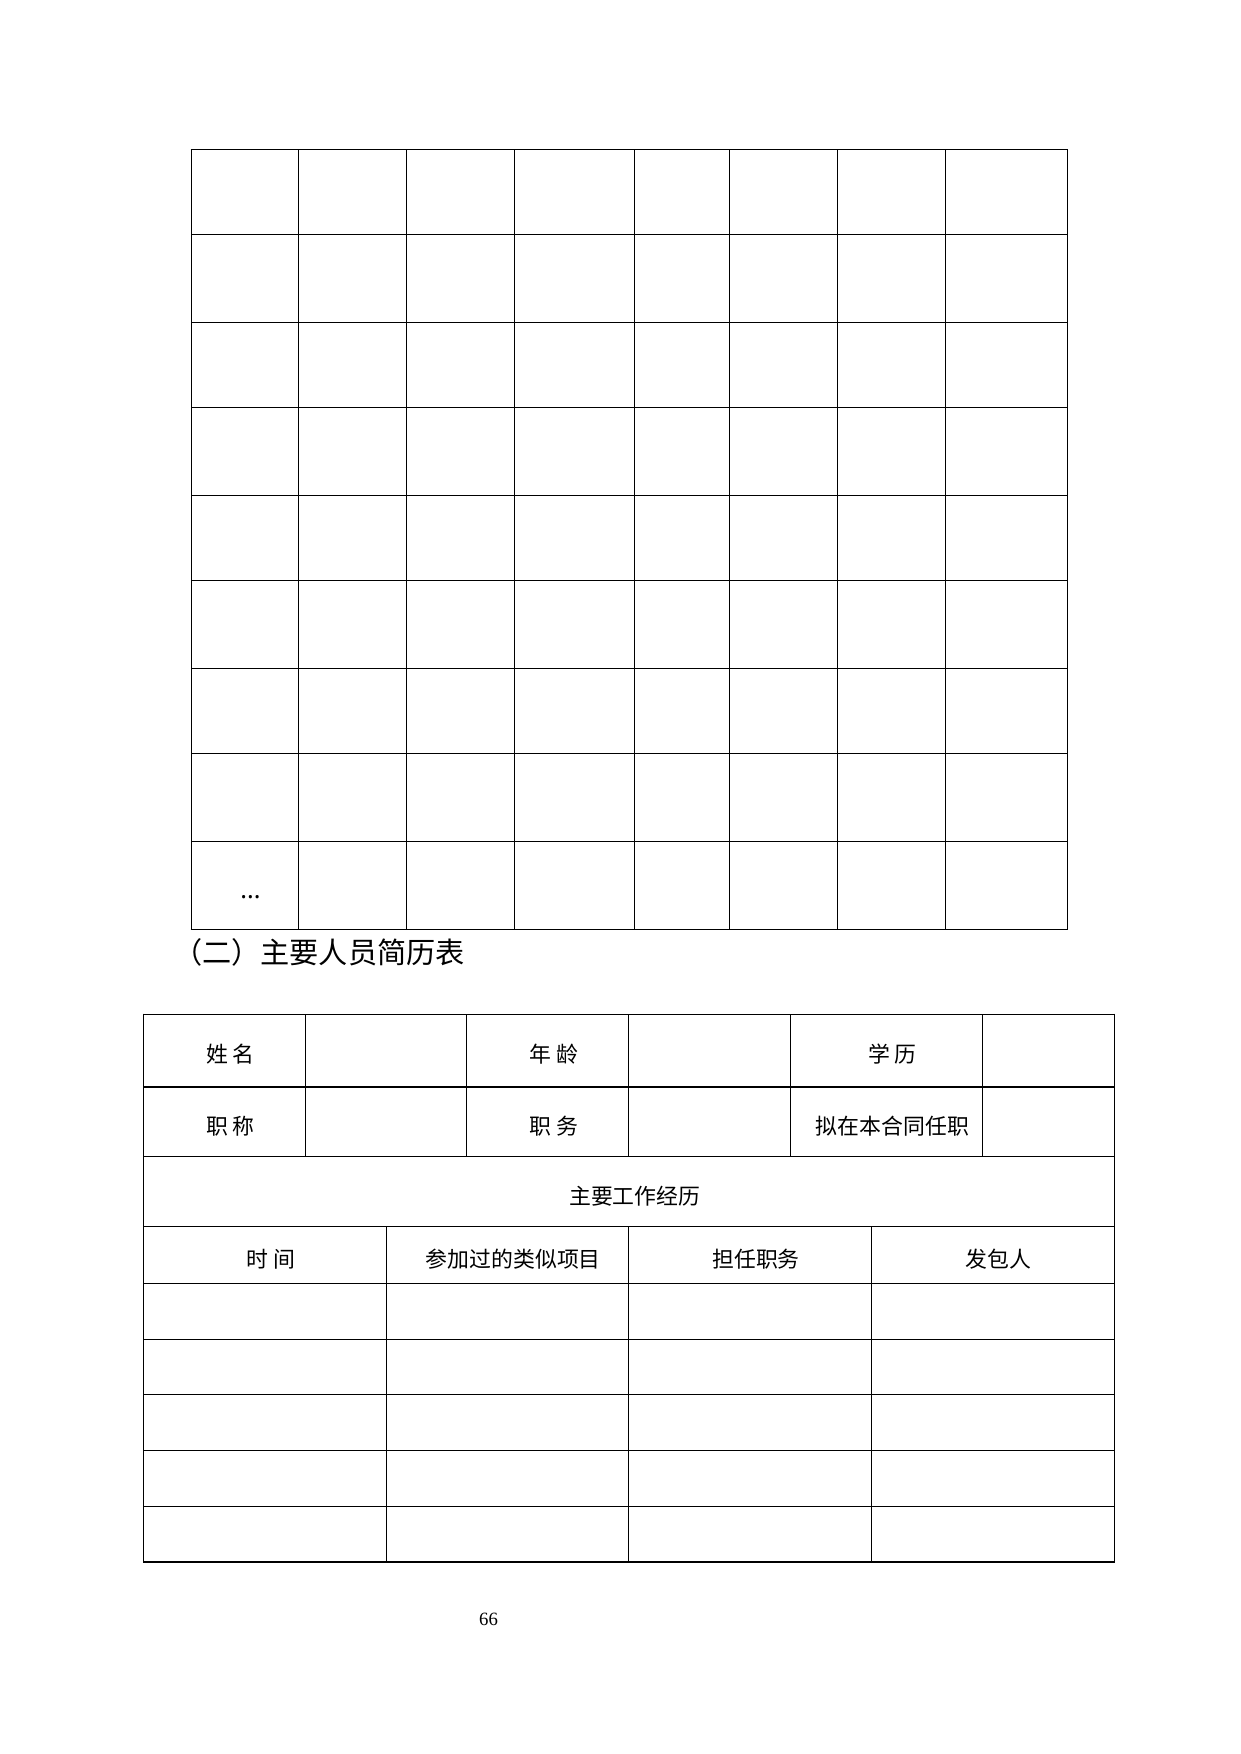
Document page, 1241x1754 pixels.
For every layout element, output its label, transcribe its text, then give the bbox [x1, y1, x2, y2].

table_cell [192, 754, 298, 841]
table_cell [144, 1284, 386, 1338]
table_cell [299, 496, 406, 580]
table_cell [407, 842, 514, 929]
table_cell [407, 150, 514, 234]
table_cell [299, 323, 406, 407]
table_cell [730, 408, 837, 495]
table_cell [946, 323, 1067, 407]
table_cell [635, 323, 729, 407]
table_header [306, 1015, 466, 1086]
table_cell [515, 496, 634, 580]
table_cell [407, 323, 514, 407]
table_cell [299, 150, 406, 234]
table_header 姓 名 [144, 1015, 305, 1086]
table_cell [946, 581, 1067, 668]
table_cell [515, 150, 634, 234]
table_cell [629, 1451, 871, 1506]
table_cell [407, 669, 514, 753]
table_cell [872, 1507, 1114, 1561]
table_cell [299, 842, 406, 929]
table_cell [635, 754, 729, 841]
table_cell 发包人 [872, 1227, 1114, 1283]
table_cell [946, 496, 1067, 580]
table_cell [635, 408, 729, 495]
table_cell [635, 842, 729, 929]
table_cell [407, 408, 514, 495]
table_cell [838, 323, 945, 407]
table_cell [299, 235, 406, 322]
table_cell [306, 1088, 466, 1156]
table_cell [635, 235, 729, 322]
table_cell [515, 581, 634, 668]
table_cell [387, 1340, 628, 1394]
table_cell [144, 1395, 386, 1450]
table_cell [730, 496, 837, 580]
table_cell [192, 496, 298, 580]
table_cell [946, 669, 1067, 753]
table_cell [838, 408, 945, 495]
table_cell [730, 754, 837, 841]
table_cell [192, 408, 298, 495]
table_cell [629, 1395, 871, 1450]
table_cell [192, 669, 298, 753]
table_cell [872, 1451, 1114, 1506]
table_cell [872, 1340, 1114, 1394]
table_cell [838, 842, 945, 929]
table_cell [629, 1088, 790, 1156]
table_cell [144, 1507, 386, 1561]
table_cell [192, 323, 298, 407]
table_cell [515, 408, 634, 495]
table_cell [838, 496, 945, 580]
table_cell 参加过的类似项目 [387, 1227, 628, 1283]
table_cell [872, 1395, 1114, 1450]
table_cell [629, 1284, 871, 1338]
table_cell [946, 842, 1067, 929]
table_cell [946, 235, 1067, 322]
table_header [629, 1015, 790, 1086]
table_cell [946, 408, 1067, 495]
table_cell [299, 408, 406, 495]
table_cell [192, 581, 298, 668]
table_cell 时 间 [144, 1227, 386, 1283]
table_cell [407, 581, 514, 668]
list 主要人员简历表 [173, 930, 1096, 972]
table_cell [838, 235, 945, 322]
table_cell [629, 1340, 871, 1394]
table_cell [730, 669, 837, 753]
table_cell [144, 1340, 386, 1394]
table_cell [629, 1507, 871, 1561]
table_cell [515, 323, 634, 407]
table_cell [407, 496, 514, 580]
table_cell [407, 235, 514, 322]
table_cell [838, 581, 945, 668]
table_cell ... [192, 842, 298, 929]
table_cell [730, 581, 837, 668]
table_cell [515, 842, 634, 929]
table_cell [387, 1451, 628, 1506]
table_cell [387, 1395, 628, 1450]
table_cell [515, 754, 634, 841]
table_cell 职 务 [467, 1088, 628, 1156]
table_header 学 历 [791, 1015, 982, 1086]
table_cell [387, 1507, 628, 1561]
table_cell [635, 669, 729, 753]
table_cell [515, 235, 634, 322]
table_cell 担任职务 [629, 1227, 871, 1283]
table_cell [946, 754, 1067, 841]
table_cell [635, 496, 729, 580]
table_cell [144, 1451, 386, 1506]
table_cell [983, 1088, 1114, 1156]
table_cell [407, 754, 514, 841]
table_cell [946, 150, 1067, 234]
table_cell [730, 323, 837, 407]
table_cell [838, 669, 945, 753]
table_cell [730, 842, 837, 929]
table_header [983, 1015, 1114, 1086]
table_cell [299, 754, 406, 841]
table_cell [299, 669, 406, 753]
table_cell [838, 754, 945, 841]
table_cell 职 称 [144, 1088, 305, 1156]
table_cell [730, 235, 837, 322]
table_cell 拟在本合同任职 [791, 1088, 982, 1156]
table_cell [515, 669, 634, 753]
table_cell 主要工作经历 [144, 1157, 1114, 1226]
table_cell [192, 235, 298, 322]
table_cell [635, 150, 729, 234]
table_cell [192, 150, 298, 234]
table_cell [299, 581, 406, 668]
table_cell [730, 150, 837, 234]
table_cell [872, 1284, 1114, 1338]
table_cell [635, 581, 729, 668]
table_cell [387, 1284, 628, 1338]
table_cell [838, 150, 945, 234]
table_header 年 龄 [467, 1015, 628, 1086]
